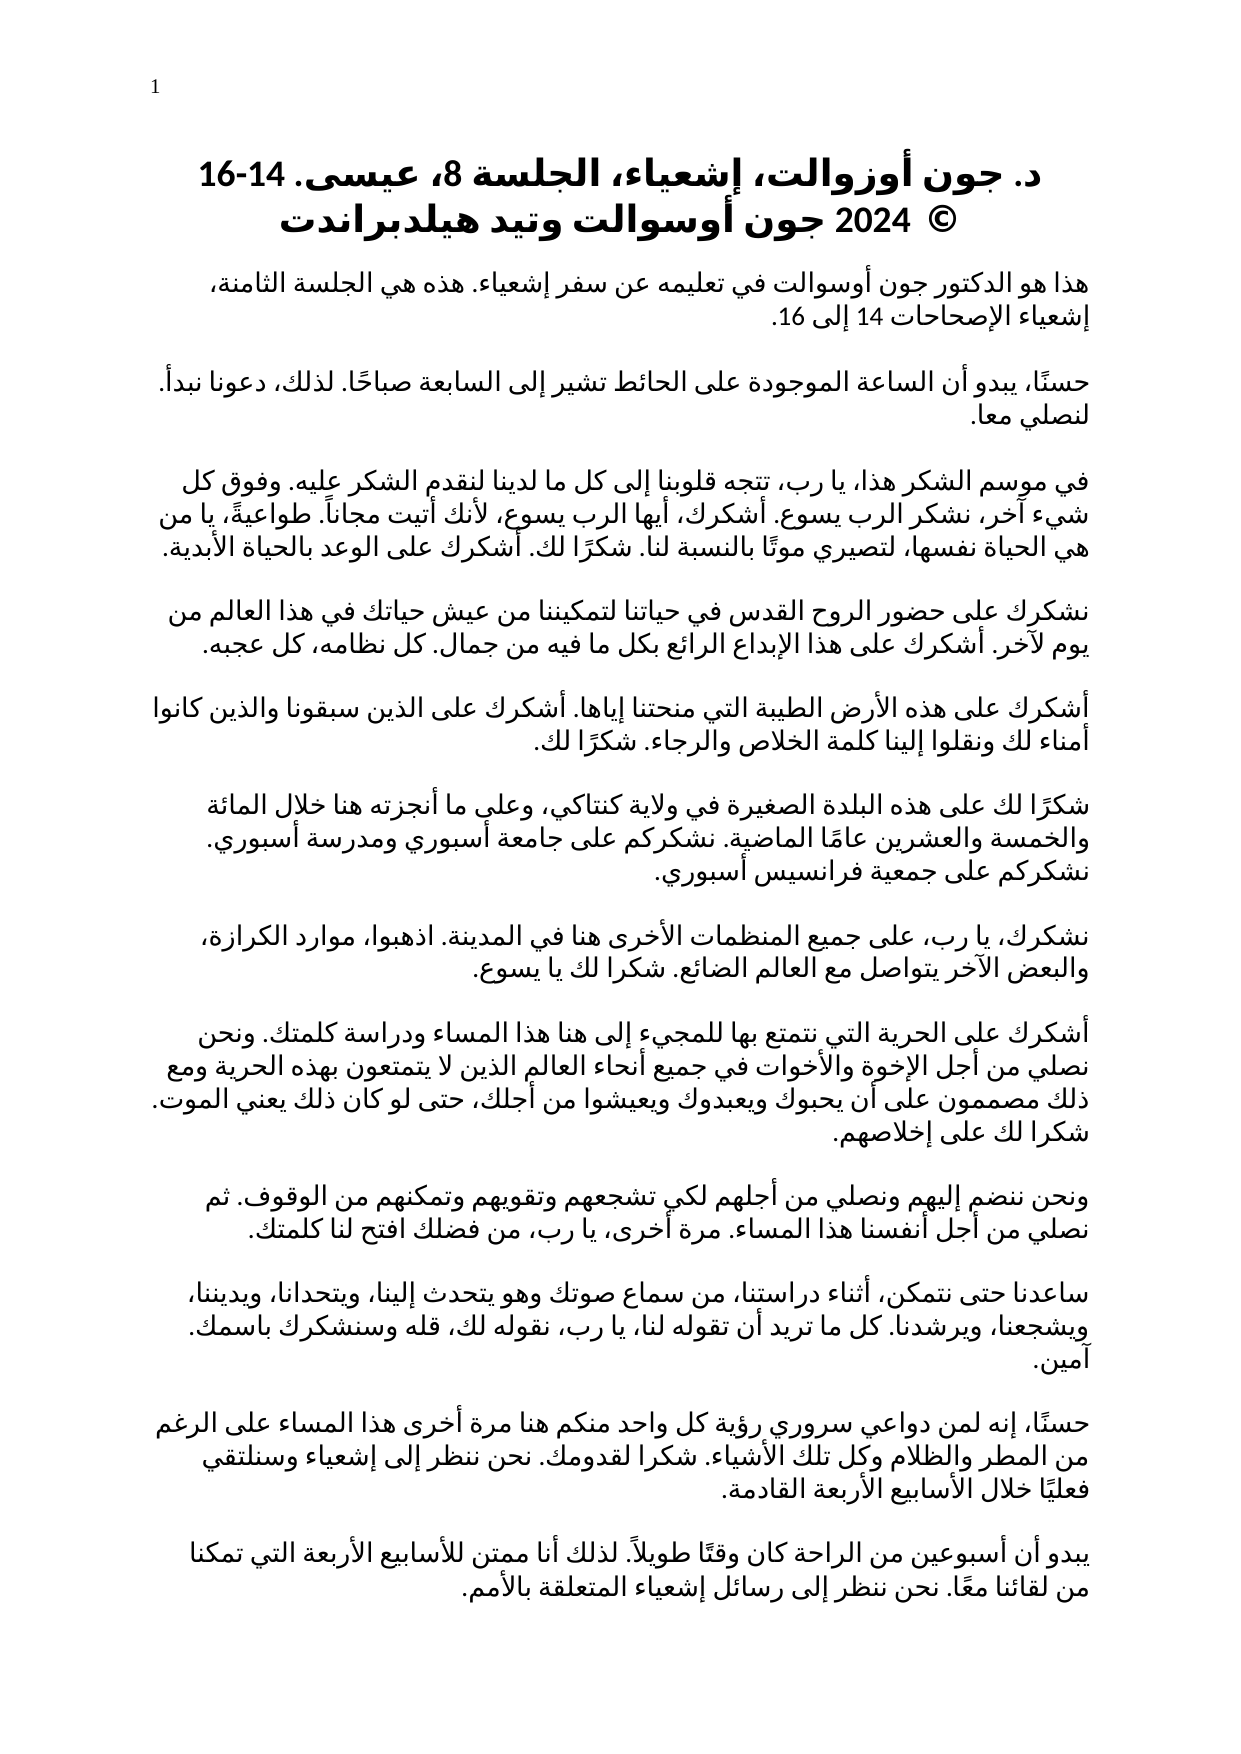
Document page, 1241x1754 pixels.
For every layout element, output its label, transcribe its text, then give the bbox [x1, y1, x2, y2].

text حسنًا، إنه لمن دواعي سروري رؤية كل واحد منكم هنا مرة أخرى هذا المساء على الرغم من المطر والظلام وكل تلك الأشياء. شكرا لقدومك. نحن ننظر إلى إشعياء وسنلتقي فعليًا خلال الأسابيع الأربعة القادمة. [150, 1406, 1090, 1506]
text نشكرك على حضور الروح القدس في حياتنا لتمكيننا من عيش حياتك في هذا العالم من يوم لآخر. أشكرك على هذا الإبداع الرائع بكل ما فيه من جمال. كل نظامه، كل عجبه. [150, 594, 1090, 660]
text يبدو أن أسبوعين من الراحة كان وقتًا طويلاً. لذلك أنا ممتن للأسابيع الأربعة التي تمكنا من لقائنا معًا. نحن ننظر إلى رسائل إشعياء المتعلقة بالأمم. [150, 1537, 1090, 1603]
text في موسم الشكر هذا، يا رب، تتجه قلوبنا إلى كل ما لدينا لنقدم الشكر عليه. وفوق كل شيء آخر، نشكر الرب يسوع. أشكرك، أيها الرب يسوع، لأنك أتيت مجاناً. طواعيةً، يا من هي الحياة نفسها، لتصيري موتًا بالنسبة لنا. شكرًا لك. أشكرك على الوعد بالحياة الأبدية. [150, 464, 1090, 563]
text ونحن ننضم إليهم ونصلي من أجلهم لكي تشجعهم وتقويهم وتمكنهم من الوقوف. ثم نصلي من أجل أنفسنا هذا المساء. مرة أخرى، يا رب، من فضلك افتح لنا كلمتك. [150, 1179, 1090, 1245]
text شكرًا لك على هذه البلدة الصغيرة في ولاية كنتاكي، وعلى ما أنجزته هنا خلال المائة والخمسة والعشرين عامًا الماضية. نشكركم على جامعة أسبوري ومدرسة أسبوري. نشكركم على جمعية فرانسيس أسبوري. [150, 788, 1090, 887]
text © 2024 جون أوسوالت وتيد هيلدبراندت [150, 196, 1090, 266]
text نشكرك، يا رب، على جميع المنظمات الأخرى هنا في المدينة. اذهبوا، موارد الكرازة، والبعض الآخر يتواصل مع العالم الضائع. شكرا لك يا يسوع. [150, 919, 1090, 985]
text حسنًا، يبدو أن الساعة الموجودة على الحائط تشير إلى السابعة صباحًا. لذلك، دعونا نبدأ. لنصلي معا. [150, 365, 1090, 431]
text هذا هو الدكتور جون أوسوالت في تعليمه عن سفر إشعياء. هذه هي الجلسة الثامنة، إشعياء الإصحاحات 14 إلى 16. [150, 266, 1090, 332]
text د. جون أوزوالت، إشعياء، الجلسة 8، عيسى. 14-16 [150, 150, 1090, 196]
text أشكرك على الحرية التي نتمتع بها للمجيء إلى هنا هذا المساء ودراسة كلمتك. ونحن نصلي من أجل الإخوة والأخوات في جميع أنحاء العالم الذين لا يتمتعون بهذه الحرية ومع ذلك مصممون على أن يحبوك ويعبدوك ويعيشوا من أجلك، حتى لو كان ذلك يعني الموت. شكرا لك على إخلاصهم. [150, 1016, 1090, 1148]
text ساعدنا حتى نتمكن، أثناء دراستنا، من سماع صوتك وهو يتحدث إلينا، ويتحدانا، ويديننا، ويشجعنا، ويرشدنا. كل ما تريد أن تقوله لنا، يا رب، نقوله لك، قله وسنشكرك باسمك. آمين. [150, 1276, 1090, 1375]
text أشكرك على هذه الأرض الطيبة التي منحتنا إياها. أشكرك على الذين سبقونا والذين كانوا أمناء لك ونقلوا إلينا كلمة الخلاص والرجاء. شكرًا لك. [150, 691, 1090, 757]
